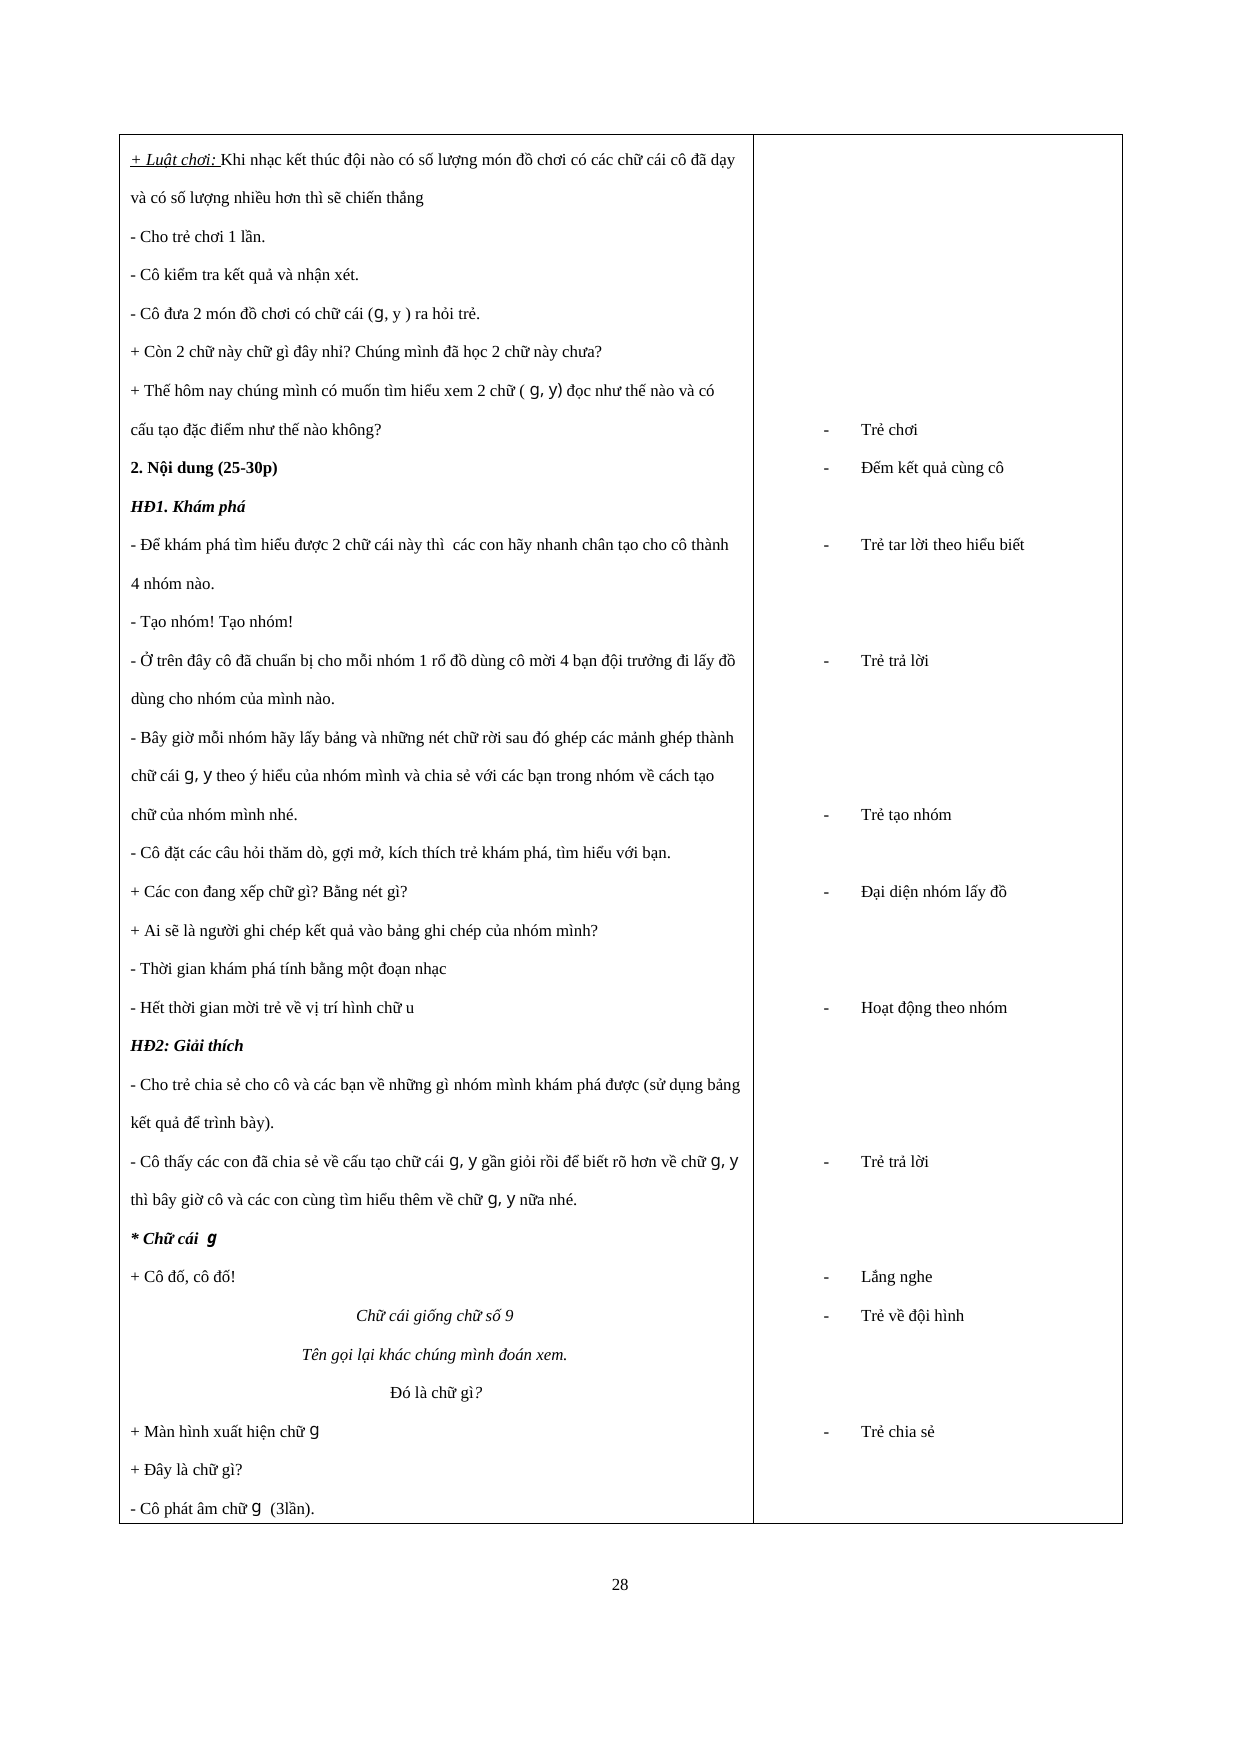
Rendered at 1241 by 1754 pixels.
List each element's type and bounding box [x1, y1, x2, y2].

table_cell [754, 135, 1122, 1523]
table_cell [120, 135, 753, 1523]
